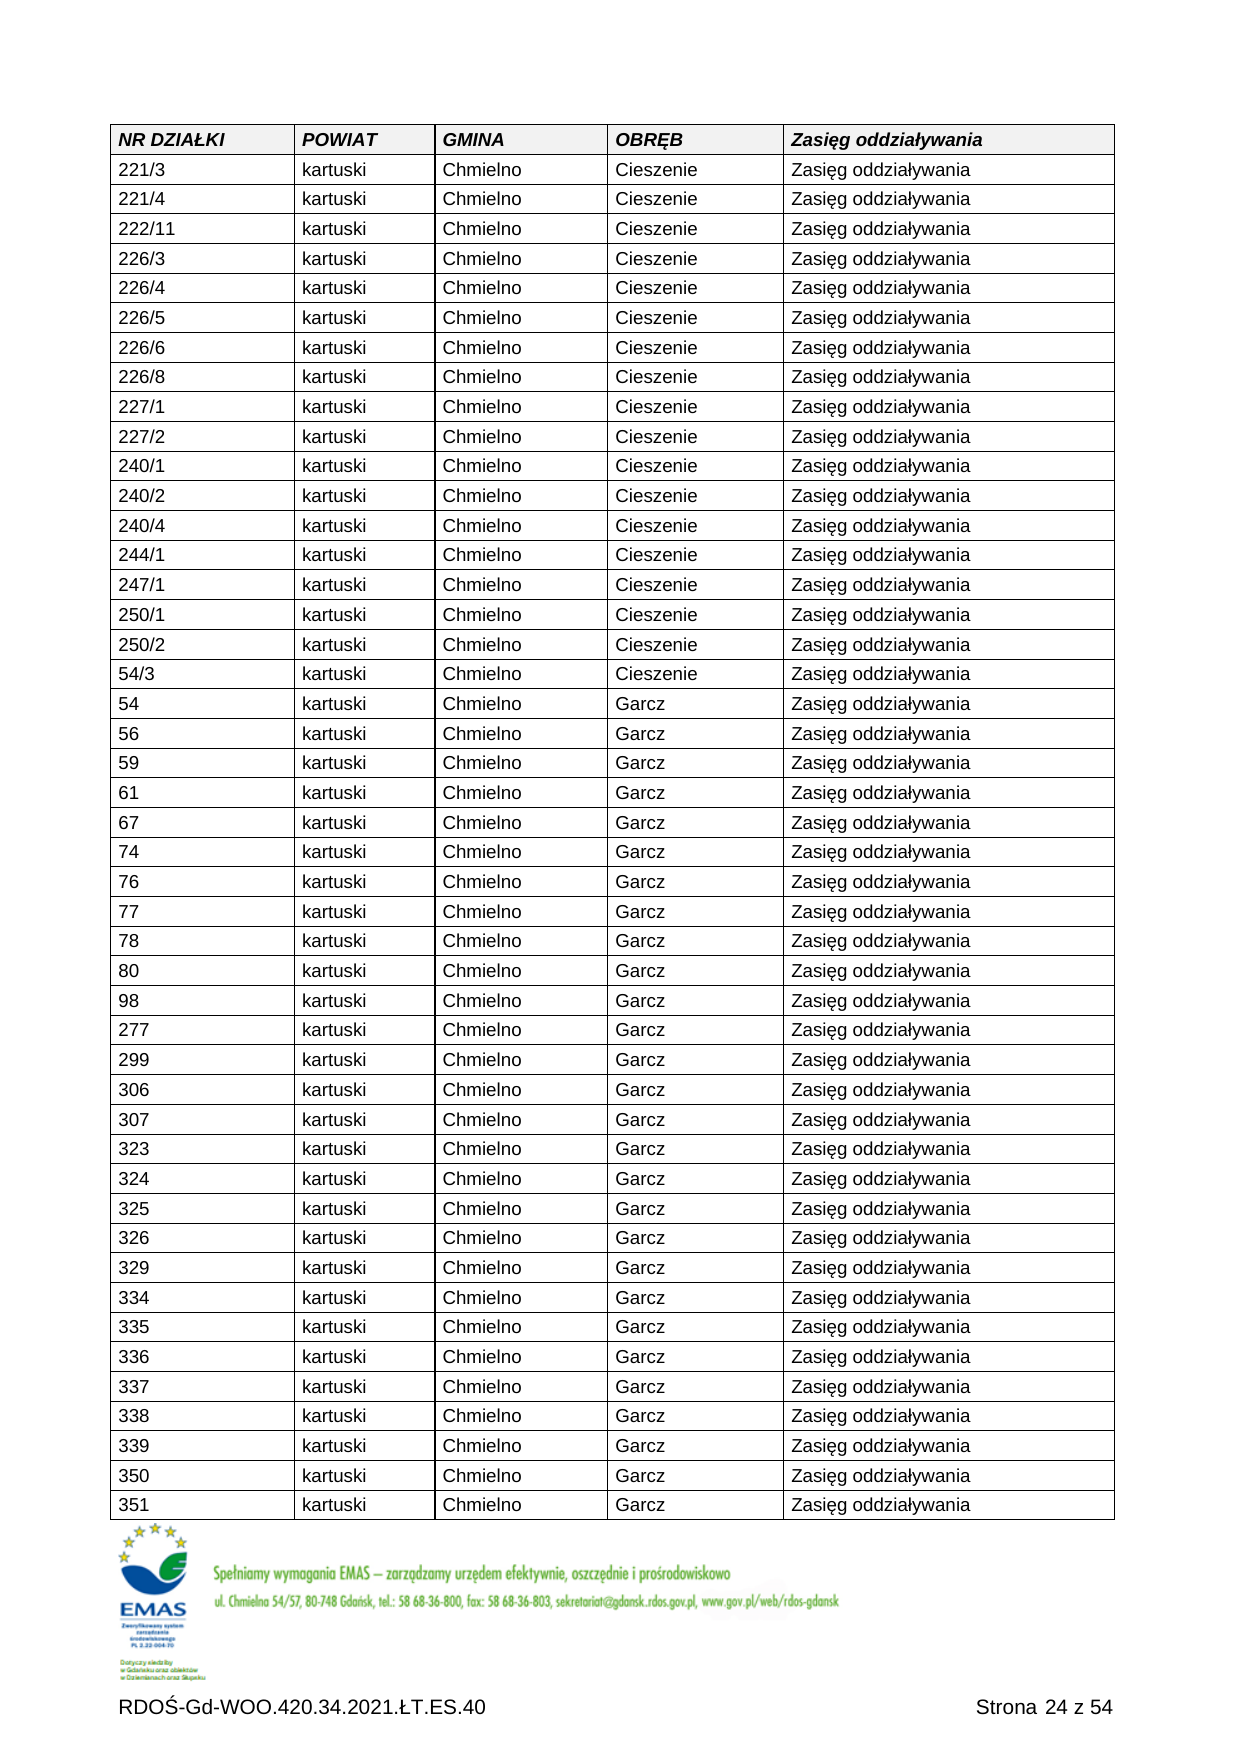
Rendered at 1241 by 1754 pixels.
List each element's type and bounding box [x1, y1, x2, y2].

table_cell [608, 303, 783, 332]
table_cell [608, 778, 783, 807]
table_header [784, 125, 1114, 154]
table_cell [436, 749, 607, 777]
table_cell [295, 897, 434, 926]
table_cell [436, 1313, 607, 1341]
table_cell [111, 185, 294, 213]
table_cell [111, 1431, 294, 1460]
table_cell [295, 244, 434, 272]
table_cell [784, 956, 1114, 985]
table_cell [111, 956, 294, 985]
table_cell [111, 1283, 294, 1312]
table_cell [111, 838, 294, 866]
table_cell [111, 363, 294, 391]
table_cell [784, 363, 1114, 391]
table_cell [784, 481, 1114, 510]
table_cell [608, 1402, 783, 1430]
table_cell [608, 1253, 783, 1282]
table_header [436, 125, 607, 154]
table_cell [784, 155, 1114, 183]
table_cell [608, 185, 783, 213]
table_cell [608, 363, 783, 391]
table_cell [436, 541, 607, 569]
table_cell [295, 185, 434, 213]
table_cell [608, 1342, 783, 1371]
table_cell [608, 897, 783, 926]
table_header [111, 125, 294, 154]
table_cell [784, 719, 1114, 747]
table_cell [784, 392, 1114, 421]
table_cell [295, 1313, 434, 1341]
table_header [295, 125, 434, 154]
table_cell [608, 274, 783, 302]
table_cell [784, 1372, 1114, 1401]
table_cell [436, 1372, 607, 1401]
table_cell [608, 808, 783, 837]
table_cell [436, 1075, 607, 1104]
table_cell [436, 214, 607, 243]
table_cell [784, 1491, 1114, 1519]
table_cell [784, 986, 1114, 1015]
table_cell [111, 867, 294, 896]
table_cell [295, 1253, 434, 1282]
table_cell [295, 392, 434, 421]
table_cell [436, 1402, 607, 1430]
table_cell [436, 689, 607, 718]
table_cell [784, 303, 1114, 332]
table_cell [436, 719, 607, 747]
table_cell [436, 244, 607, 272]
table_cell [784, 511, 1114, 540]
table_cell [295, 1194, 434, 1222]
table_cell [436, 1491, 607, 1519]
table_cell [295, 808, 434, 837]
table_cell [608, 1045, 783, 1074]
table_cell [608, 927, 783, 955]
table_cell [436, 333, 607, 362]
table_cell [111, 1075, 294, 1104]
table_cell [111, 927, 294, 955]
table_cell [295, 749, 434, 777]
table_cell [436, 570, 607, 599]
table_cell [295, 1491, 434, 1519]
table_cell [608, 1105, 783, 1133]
picture [118, 1523, 861, 1695]
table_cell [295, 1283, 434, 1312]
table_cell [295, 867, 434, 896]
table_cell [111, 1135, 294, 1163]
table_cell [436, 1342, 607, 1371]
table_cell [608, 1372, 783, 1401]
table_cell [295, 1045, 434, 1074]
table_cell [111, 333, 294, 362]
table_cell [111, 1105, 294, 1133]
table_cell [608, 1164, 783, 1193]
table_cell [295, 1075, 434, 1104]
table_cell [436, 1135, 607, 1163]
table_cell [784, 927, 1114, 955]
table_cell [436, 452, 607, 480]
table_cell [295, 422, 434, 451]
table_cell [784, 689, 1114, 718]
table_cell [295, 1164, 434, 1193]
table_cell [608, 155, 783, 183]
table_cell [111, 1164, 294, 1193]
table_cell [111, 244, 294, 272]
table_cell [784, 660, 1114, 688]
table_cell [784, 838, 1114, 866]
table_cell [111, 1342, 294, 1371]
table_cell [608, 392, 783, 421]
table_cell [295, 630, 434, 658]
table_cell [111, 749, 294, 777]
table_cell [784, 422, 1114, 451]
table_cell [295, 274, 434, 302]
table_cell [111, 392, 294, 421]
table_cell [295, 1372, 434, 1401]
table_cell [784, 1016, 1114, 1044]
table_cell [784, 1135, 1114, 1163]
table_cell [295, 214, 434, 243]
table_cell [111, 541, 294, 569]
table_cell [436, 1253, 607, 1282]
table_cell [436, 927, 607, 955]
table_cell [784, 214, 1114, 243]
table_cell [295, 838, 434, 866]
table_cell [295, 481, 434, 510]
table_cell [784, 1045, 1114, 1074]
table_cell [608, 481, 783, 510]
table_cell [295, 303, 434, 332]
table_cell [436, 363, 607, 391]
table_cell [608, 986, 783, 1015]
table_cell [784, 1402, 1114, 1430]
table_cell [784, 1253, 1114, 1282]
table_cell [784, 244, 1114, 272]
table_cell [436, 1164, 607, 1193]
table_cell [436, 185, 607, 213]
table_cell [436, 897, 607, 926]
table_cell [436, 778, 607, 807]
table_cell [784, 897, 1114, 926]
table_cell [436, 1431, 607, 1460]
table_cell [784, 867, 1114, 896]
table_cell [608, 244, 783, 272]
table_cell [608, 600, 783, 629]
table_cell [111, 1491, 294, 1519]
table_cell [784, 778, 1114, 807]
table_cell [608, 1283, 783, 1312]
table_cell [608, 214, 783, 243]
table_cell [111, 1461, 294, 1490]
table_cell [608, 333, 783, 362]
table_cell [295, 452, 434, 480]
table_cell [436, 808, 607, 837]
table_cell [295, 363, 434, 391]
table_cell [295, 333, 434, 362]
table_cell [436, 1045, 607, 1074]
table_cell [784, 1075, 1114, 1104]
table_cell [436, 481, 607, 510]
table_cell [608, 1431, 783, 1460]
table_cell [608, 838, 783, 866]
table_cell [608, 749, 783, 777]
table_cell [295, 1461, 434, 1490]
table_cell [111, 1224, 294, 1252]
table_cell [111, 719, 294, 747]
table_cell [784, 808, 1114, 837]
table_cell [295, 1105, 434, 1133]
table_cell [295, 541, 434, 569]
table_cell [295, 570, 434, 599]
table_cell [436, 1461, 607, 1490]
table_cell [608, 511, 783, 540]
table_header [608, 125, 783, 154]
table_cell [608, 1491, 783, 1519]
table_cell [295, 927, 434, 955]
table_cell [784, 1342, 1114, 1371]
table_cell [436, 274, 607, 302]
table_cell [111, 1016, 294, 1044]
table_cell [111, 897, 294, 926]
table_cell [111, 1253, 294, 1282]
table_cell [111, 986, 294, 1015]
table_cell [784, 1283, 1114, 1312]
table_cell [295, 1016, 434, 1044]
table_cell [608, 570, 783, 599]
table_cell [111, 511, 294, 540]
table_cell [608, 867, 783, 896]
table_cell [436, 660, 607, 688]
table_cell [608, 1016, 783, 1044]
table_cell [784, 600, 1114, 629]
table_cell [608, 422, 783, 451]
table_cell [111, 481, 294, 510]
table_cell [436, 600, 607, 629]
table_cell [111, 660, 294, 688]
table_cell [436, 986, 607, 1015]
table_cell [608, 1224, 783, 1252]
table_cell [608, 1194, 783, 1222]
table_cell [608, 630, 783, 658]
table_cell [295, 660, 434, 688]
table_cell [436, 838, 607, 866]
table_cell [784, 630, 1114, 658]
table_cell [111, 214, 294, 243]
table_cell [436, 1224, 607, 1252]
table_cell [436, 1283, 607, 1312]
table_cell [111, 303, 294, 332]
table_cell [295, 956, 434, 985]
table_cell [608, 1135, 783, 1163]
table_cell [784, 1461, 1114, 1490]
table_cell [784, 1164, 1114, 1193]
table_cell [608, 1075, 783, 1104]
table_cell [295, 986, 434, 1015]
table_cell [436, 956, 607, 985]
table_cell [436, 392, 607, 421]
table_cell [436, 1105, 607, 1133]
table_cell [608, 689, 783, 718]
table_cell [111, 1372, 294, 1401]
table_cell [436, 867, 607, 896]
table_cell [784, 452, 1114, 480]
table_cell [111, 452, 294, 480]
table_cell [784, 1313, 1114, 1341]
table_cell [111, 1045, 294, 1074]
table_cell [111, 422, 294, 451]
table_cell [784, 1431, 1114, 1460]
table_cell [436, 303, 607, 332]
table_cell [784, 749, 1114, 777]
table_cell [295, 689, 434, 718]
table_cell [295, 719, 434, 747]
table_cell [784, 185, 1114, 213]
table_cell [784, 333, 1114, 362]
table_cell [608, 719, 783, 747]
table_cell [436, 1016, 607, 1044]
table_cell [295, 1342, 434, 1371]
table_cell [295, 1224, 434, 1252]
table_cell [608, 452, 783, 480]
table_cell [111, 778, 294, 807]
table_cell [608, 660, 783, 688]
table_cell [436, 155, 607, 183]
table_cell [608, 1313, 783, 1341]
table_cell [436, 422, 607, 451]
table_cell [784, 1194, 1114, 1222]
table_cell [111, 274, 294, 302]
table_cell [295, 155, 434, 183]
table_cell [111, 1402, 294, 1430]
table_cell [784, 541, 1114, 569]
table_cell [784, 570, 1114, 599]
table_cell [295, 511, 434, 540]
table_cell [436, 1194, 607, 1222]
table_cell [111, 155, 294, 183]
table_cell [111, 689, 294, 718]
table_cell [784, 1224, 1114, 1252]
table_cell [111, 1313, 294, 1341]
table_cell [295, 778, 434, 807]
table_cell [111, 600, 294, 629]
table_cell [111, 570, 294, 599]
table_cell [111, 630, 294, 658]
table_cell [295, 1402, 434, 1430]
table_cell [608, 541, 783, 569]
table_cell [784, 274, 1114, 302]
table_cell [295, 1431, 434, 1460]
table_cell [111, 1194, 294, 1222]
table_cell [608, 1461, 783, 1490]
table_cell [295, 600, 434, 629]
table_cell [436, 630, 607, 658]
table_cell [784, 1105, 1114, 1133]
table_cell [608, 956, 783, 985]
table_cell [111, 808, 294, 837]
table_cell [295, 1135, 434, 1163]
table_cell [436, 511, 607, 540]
